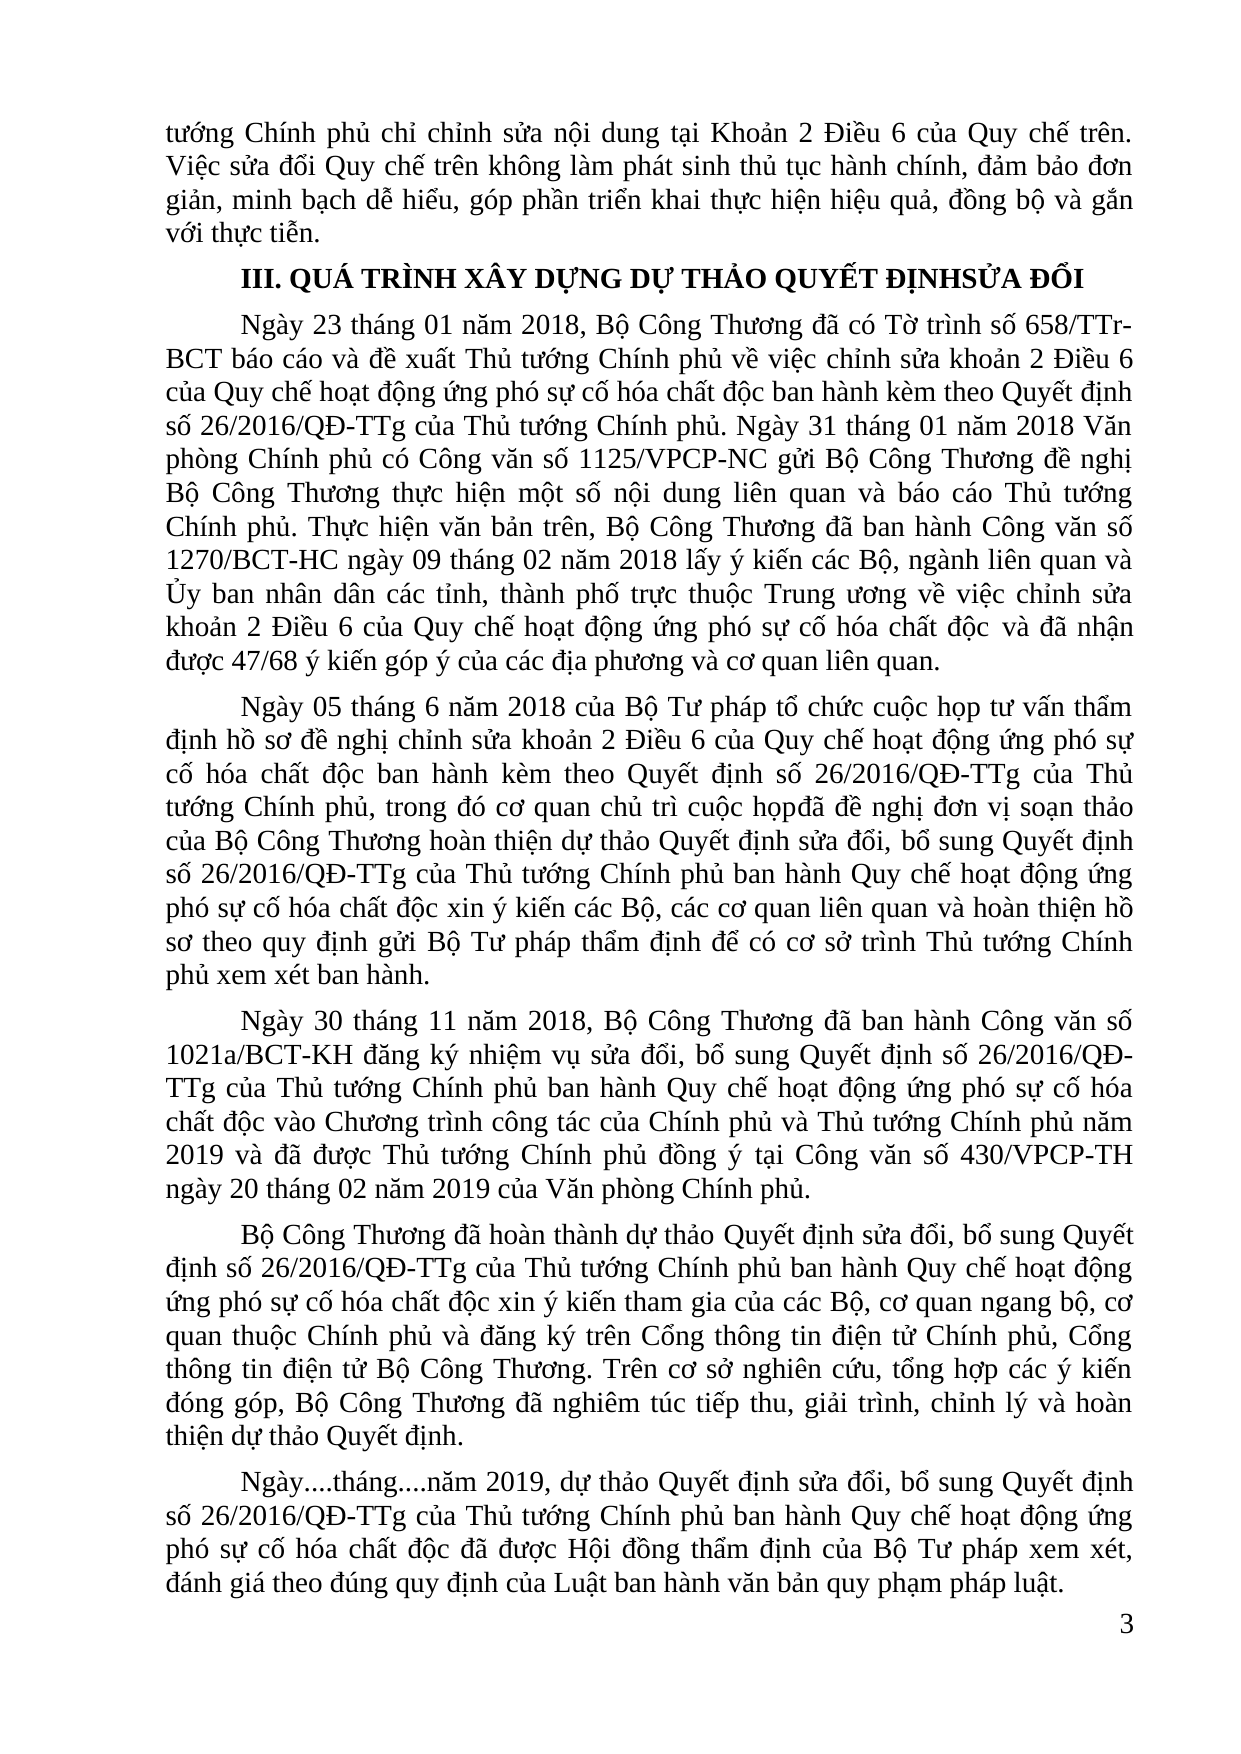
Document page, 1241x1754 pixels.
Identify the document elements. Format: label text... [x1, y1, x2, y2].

text Ngày 23 tháng 01 năm 2018, Bộ Công Thương đã có Tờ trình số 658/TTr-BCT báo cáo và đề xuất Thủ tướng Chính phủ về việc chỉnh sửa khoản 2 Điều 6 của Quy chế hoạt động ứng phó sự cố hóa chất độc ban hành kèm theo Quyết định số 26/2016/QĐ-TTg của Thủ tướng Chính phủ. Ngày 31 tháng 01 năm 2018 Văn phòng Chính phủ có Công văn số 1125/VPCP-NC gửi Bộ Công Thương đề nghị Bộ Công Thương thực hiện một số nội dung liên quan và báo cáo Thủ tướng Chính phủ. Thực hiện văn bản trên, Bộ Công Thương đã ban hành Công văn số 1270/BCT-HC ngày 09 tháng 02 năm 2018 lấy ý kiến các Bộ, ngành liên quan và Ủy ban nhân dân các tỉnh, thành phố trực thuộc Trung ương về việc chỉnh sửa khoản 2 Điều 6 của Quy chế hoạt động ứng phó sự cố hóa chất độc và đã nhận được 47/68 ý kiến góp ý của các địa phương và cơ quan liên quan. [165, 307, 1134, 676]
text III. QUÁ TRÌNH XÂY DỰNG DỰ THẢO QUYẾT ĐỊNHSỬA ĐỔI [165, 261, 1134, 295]
text Ngày 30 tháng 11 năm 2018, Bộ Công Thương đã ban hành Công văn số 1021a/BCT-KH đăng ký nhiệm vụ sửa đổi, bổ sung Quyết định số 26/2016/QĐ-TTg của Thủ tướng Chính phủ ban hành Quy chế hoạt động ứng phó sự cố hóa chất độc vào Chương trình công tác của Chính phủ và Thủ tướng Chính phủ năm 2019 và đã được Thủ tướng Chính phủ đồng ý tại Công văn số 430/VPCP-TH ngày 20 tháng 02 năm 2019 của Văn phòng Chính phủ. [165, 1003, 1134, 1204]
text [165, 115, 1134, 249]
text Ngày 05 tháng 6 năm 2018 của Bộ Tư pháp tổ chức cuộc họp tư vấn thẩm định hồ sơ đề nghị chỉnh sửa khoản 2 Điều 6 của Quy chế hoạt động ứng phó sự cố hóa chất độc ban hành kèm theo Quyết định số 26/2016/QĐ-TTg của Thủ tướng Chính phủ, trong đó cơ quan chủ trì cuộc họpđã đề nghị đơn vị soạn thảo của Bộ Công Thương hoàn thiện dự thảo Quyết định sửa đổi, bổ sung Quyết định số 26/2016/QĐ-TTg của Thủ tướng Chính phủ ban hành Quy chế hoạt động ứng phó sự cố hóa chất độc xin ý kiến các Bộ, các cơ quan liên quan và hoàn thiện hồ sơ theo quy định gửi Bộ Tư pháp thẩm định để có cơ sở trình Thủ tướng Chính phủ xem xét ban hành. [165, 689, 1134, 991]
text Bộ Công Thương đã hoàn thành dự thảo Quyết định sửa đổi, bổ sung Quyết định số 26/2016/QĐ-TTg của Thủ tướng Chính phủ ban hành Quy chế hoạt động ứng phó sự cố hóa chất độc xin ý kiến tham gia của các Bộ, cơ quan ngang bộ, cơ quan thuộc Chính phủ và đăng ký trên Cổng thông tin điện tử Chính phủ, Cổng thông tin điện tử Bộ Công Thương. Trên cơ sở nghiên cứu, tổng hợp các ý kiến đóng góp, Bộ Công Thương đã nghiêm túc tiếp thu, giải trình, chỉnh lý và hoàn thiện dự thảo Quyết định. [165, 1217, 1134, 1452]
text Ngày....tháng....năm 2019, dự thảo Quyết định sửa đổi, bổ sung Quyết định số 26/2016/QĐ-TTg của Thủ tướng Chính phủ ban hành Quy chế hoạt động ứng phó sự cố hóa chất độc đã được Hội đồng thẩm định của Bộ Tư pháp xem xét, đánh giá theo đúng quy định của Luật ban hành văn bản quy phạm pháp luật. [165, 1464, 1134, 1598]
